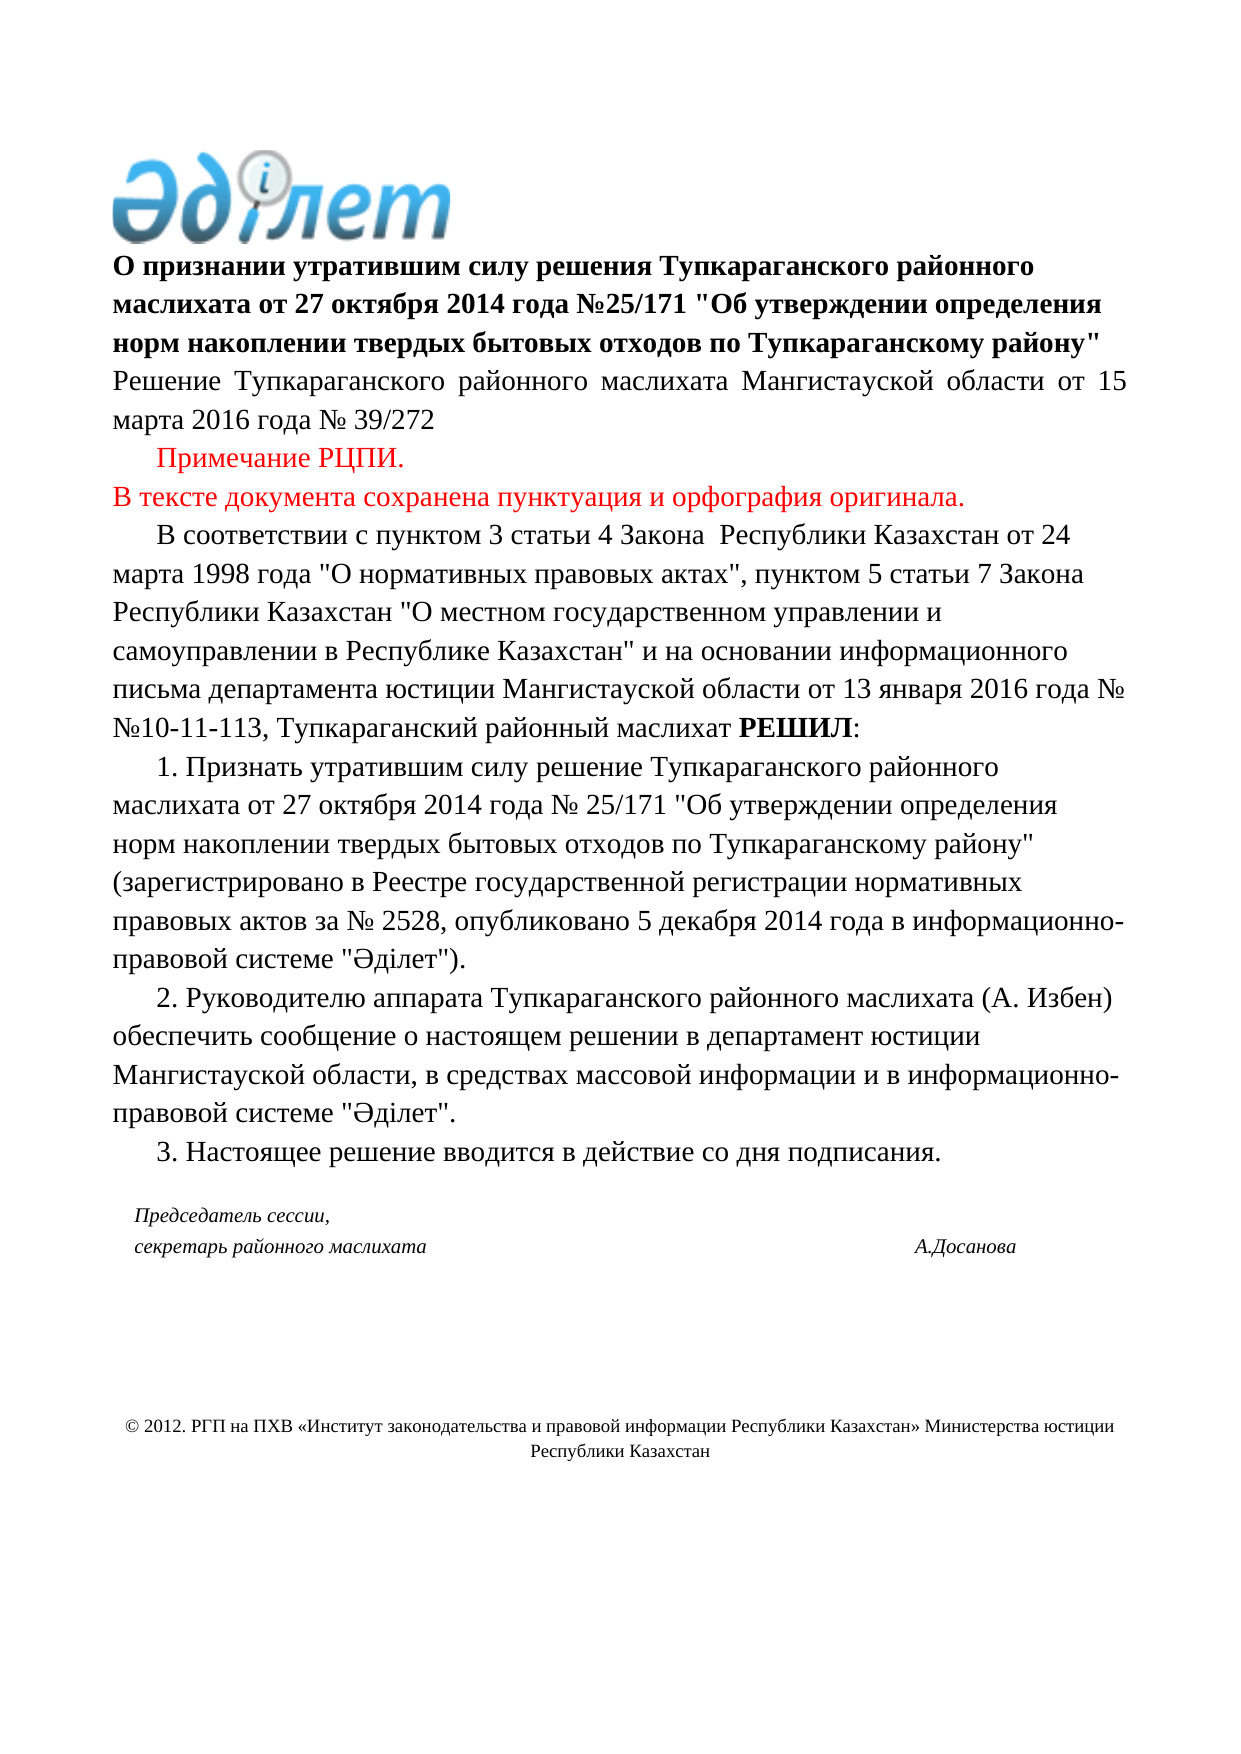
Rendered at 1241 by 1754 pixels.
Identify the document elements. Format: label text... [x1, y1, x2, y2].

picture [112, 150, 451, 244]
text © 2012. РГП на ПХВ «Институт законодательства и правовой информации Республики Казахстан» Министерства юстиции Республики Казахстан [112, 1415, 1128, 1461]
text Решение Тупкараганского районного маслихата Мангистауской области от 15 марта 2016 года № 39/272 [112, 363, 1128, 435]
text О признании утратившим силу решения Тупкараганского районного маслихата от 27 октября 2014 года №25/171 "Об утверждении определения норм накоплении твердых бытовых отходов по Тупкараганскому району" [112, 248, 1128, 358]
text Примечание РЦПИ. В тексте документа сохранена пунктуация и орфография оригинала. В соответствии с пунктом 3 статьи 4 Закона Республики Казахстан от 24 марта 1998 года "О нормативных правовых актах", пунктом 5 статьи 7 Закона Республики Казахстан "О местном государственном управлении и самоуправлении в Республике Казахстан" и на основании информационного письма департамента юстиции Мангистауской области от 13 января 2016 года № №10-11-113, Тупкараганский районный маслихат РЕШИЛ: 1. Признать утратившим силу решение Тупкараганского районного маслихата от 27 октября 2014 года № 25/171 "Об утверждении определения норм накоплении твердых бытовых отходов по Тупкараганскому району" (зарегистрировано в Реестре государственной регистрации нормативных правовых актов за № 2528, опубликовано 5 декабря 2014 года в информационно-правовой системе "Әділет"). 2. Руководителю аппарата Тупкараганского районного маслихата (А. Избен) обеспечить сообщение о настоящем решении в департамент юстиции Мангистауской области, в средствах массовой информации и в информационно-правовой системе "Әділет". 3. Настоящее решение вводится в действие со дня подписания. [112, 440, 1128, 1198]
table_cell секретарь районного маслихата [101, 1233, 913, 1264]
table_cell А.Досанова [913, 1233, 1240, 1264]
table_header Председатель сессии, [101, 1202, 1240, 1233]
